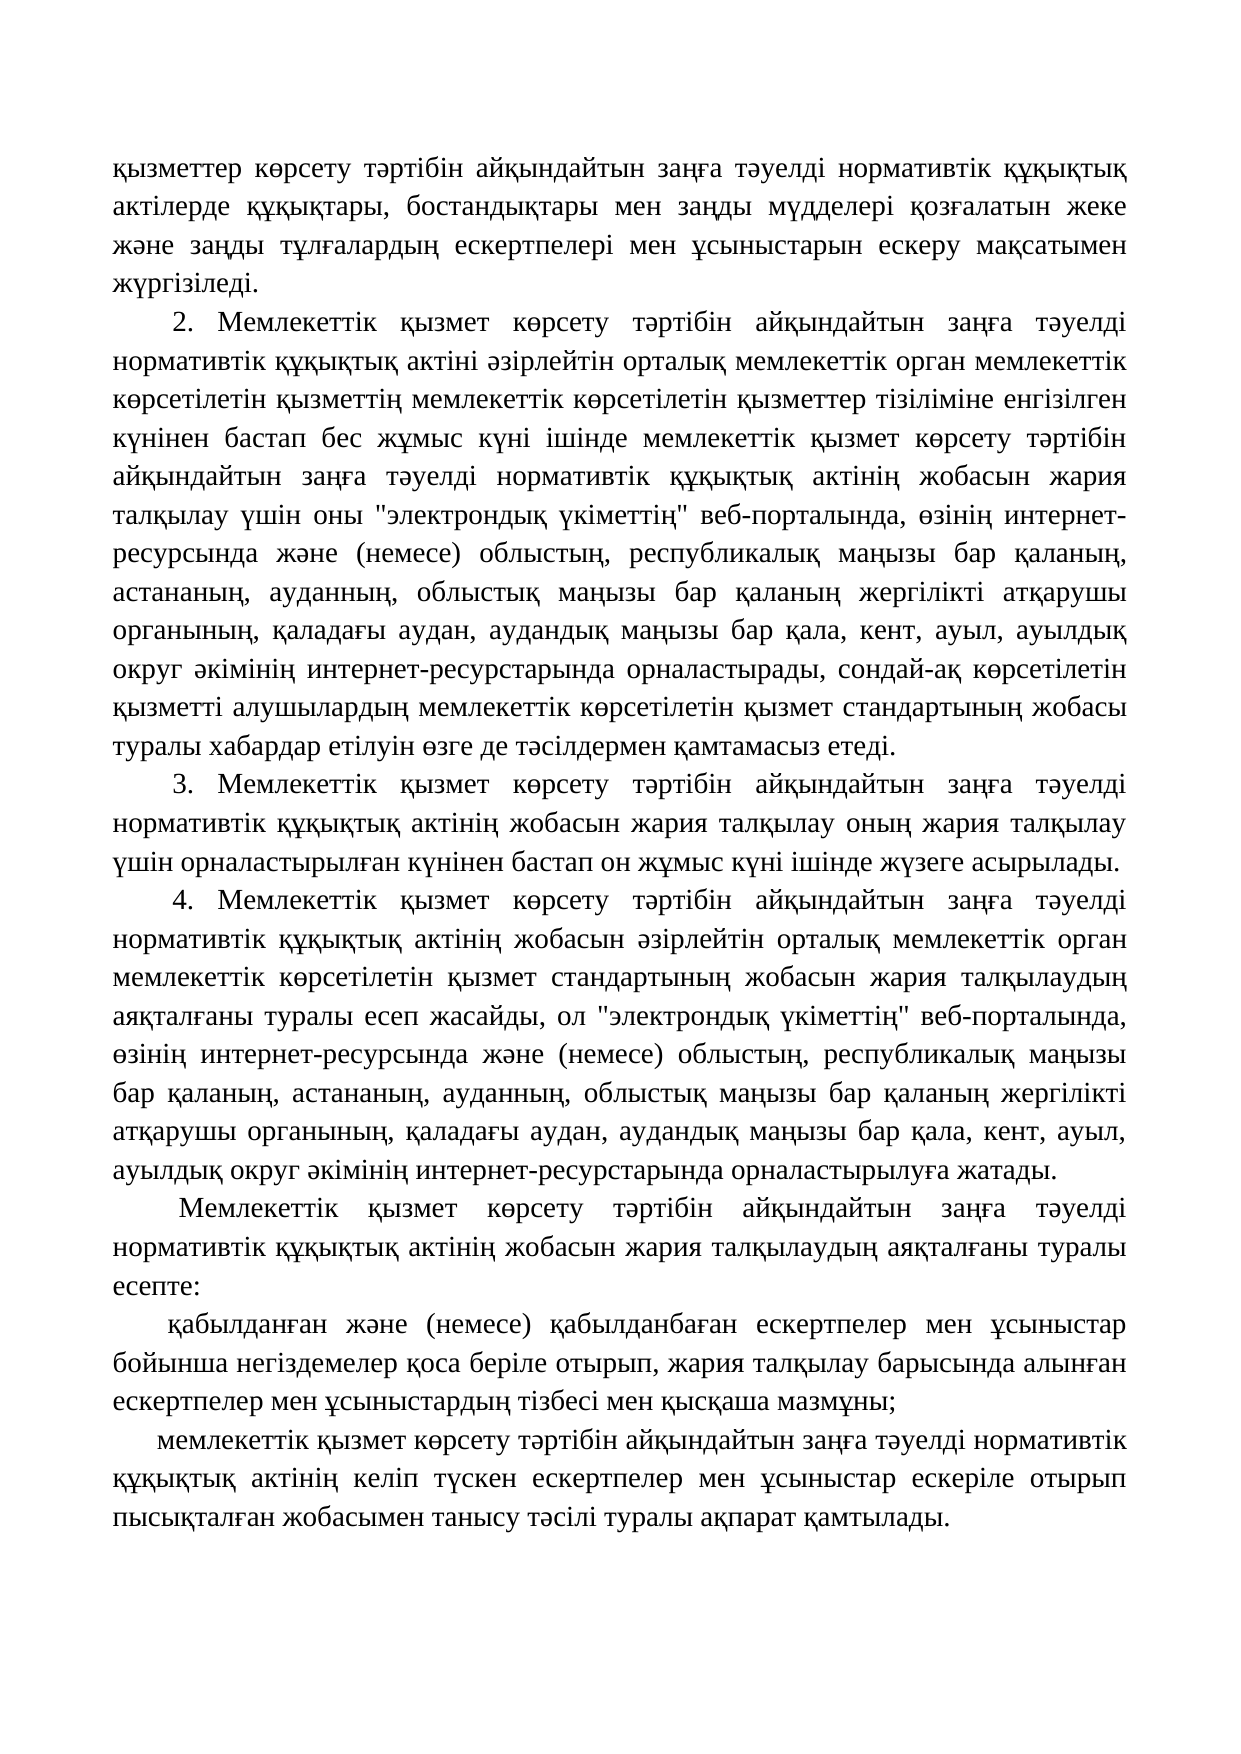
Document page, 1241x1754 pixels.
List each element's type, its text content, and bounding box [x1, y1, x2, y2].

text 4. Мемлекеттік қызмет көрсету тәртібін айқындайтын заңға тәуелді нормативтік құқықтық актінің жобасын әзірлейтін орталық мемлекеттік орган мемлекеттік көрсетілетін қызмет стандартының жобасын жария талқылаудың аяқталғаны туралы есеп жасайды, ол "электрондық үкіметтің" веб-порталында, өзінің интернет-ресурсында және (немесе) облыстың, республикалық маңызы бар қаланың, астананың, ауданның, облыстық маңызы бар қаланың жергілікті атқарушы органының, қаладағы аудан, аудандық маңызы бар қала, кент, ауыл, ауылдық округ әкімінің интернет-ресурстарында орналастырылуға жатады. [112, 882, 1128, 1186]
text Мемлекеттік қызмет көрсету тәртібін айқындайтын заңға тәуелді нормативтік құқықтық актінің жобасын жария талқылаудың аяқталғаны туралы есепте: [112, 1191, 1128, 1301]
text қабылданған және (немесе) қабылданбаған ескертпелер мен ұсыныстар бойынша негіздемелер қоса беріле отырып, жария талқылау барысында алынған ескертпелер мен ұсыныстардың тізбесі мен қысқаша мазмұны; [112, 1306, 1128, 1417]
text 2. Мемлекеттік қызмет көрсету тәртібін айқындайтын заңға тәуелді нормативтік құқықтық актіні әзірлейтін орталық мемлекеттік орган мемлекеттік көрсетілетін қызметтің мемлекеттік көрсетілетін қызметтер тізіліміне енгізілген күнінен бастап бес жұмыс күні ішінде мемлекеттік қызмет көрсету тәртібін айқындайтын заңға тәуелді нормативтік құқықтық актінің жобасын жария талқылау үшін оны "электрондық үкіметтің" веб-порталында, өзінің интернет-ресурсында және (немесе) облыстың, республикалық маңызы бар қаланың, астананың, ауданның, облыстық маңызы бар қаланың жергілікті атқарушы органының, қаладағы аудан, аудандық маңызы бар қала, кент, ауыл, ауылдық округ әкімінің интернет-ресурстарында орналастырады, сондай-ақ көрсетілетін қызметті алушылардың мемлекеттік көрсетілетін қызмет стандартының жобасы туралы хабардар етілуін өзге де тәсілдермен қамтамасыз етеді. [112, 304, 1128, 762]
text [112, 150, 1128, 299]
text мемлекеттік қызмет көрсету тәртібін айқындайтын заңға тәуелді нормативтік құқықтық актінің келіп түскен ескертпелер мен ұсыныстар ескеріле отырып пысықталған жобасымен танысу тәсілі туралы ақпарат қамтылады. [112, 1422, 1128, 1532]
text 3. Мемлекеттік қызмет көрсету тәртібін айқындайтын заңға тәуелді нормативтік құқықтық актінің жобасын жария талқылау оның жария талқылау үшін орналастырылған күнінен бастап он жұмыс күні ішінде жүзеге асырылады. [112, 767, 1128, 877]
